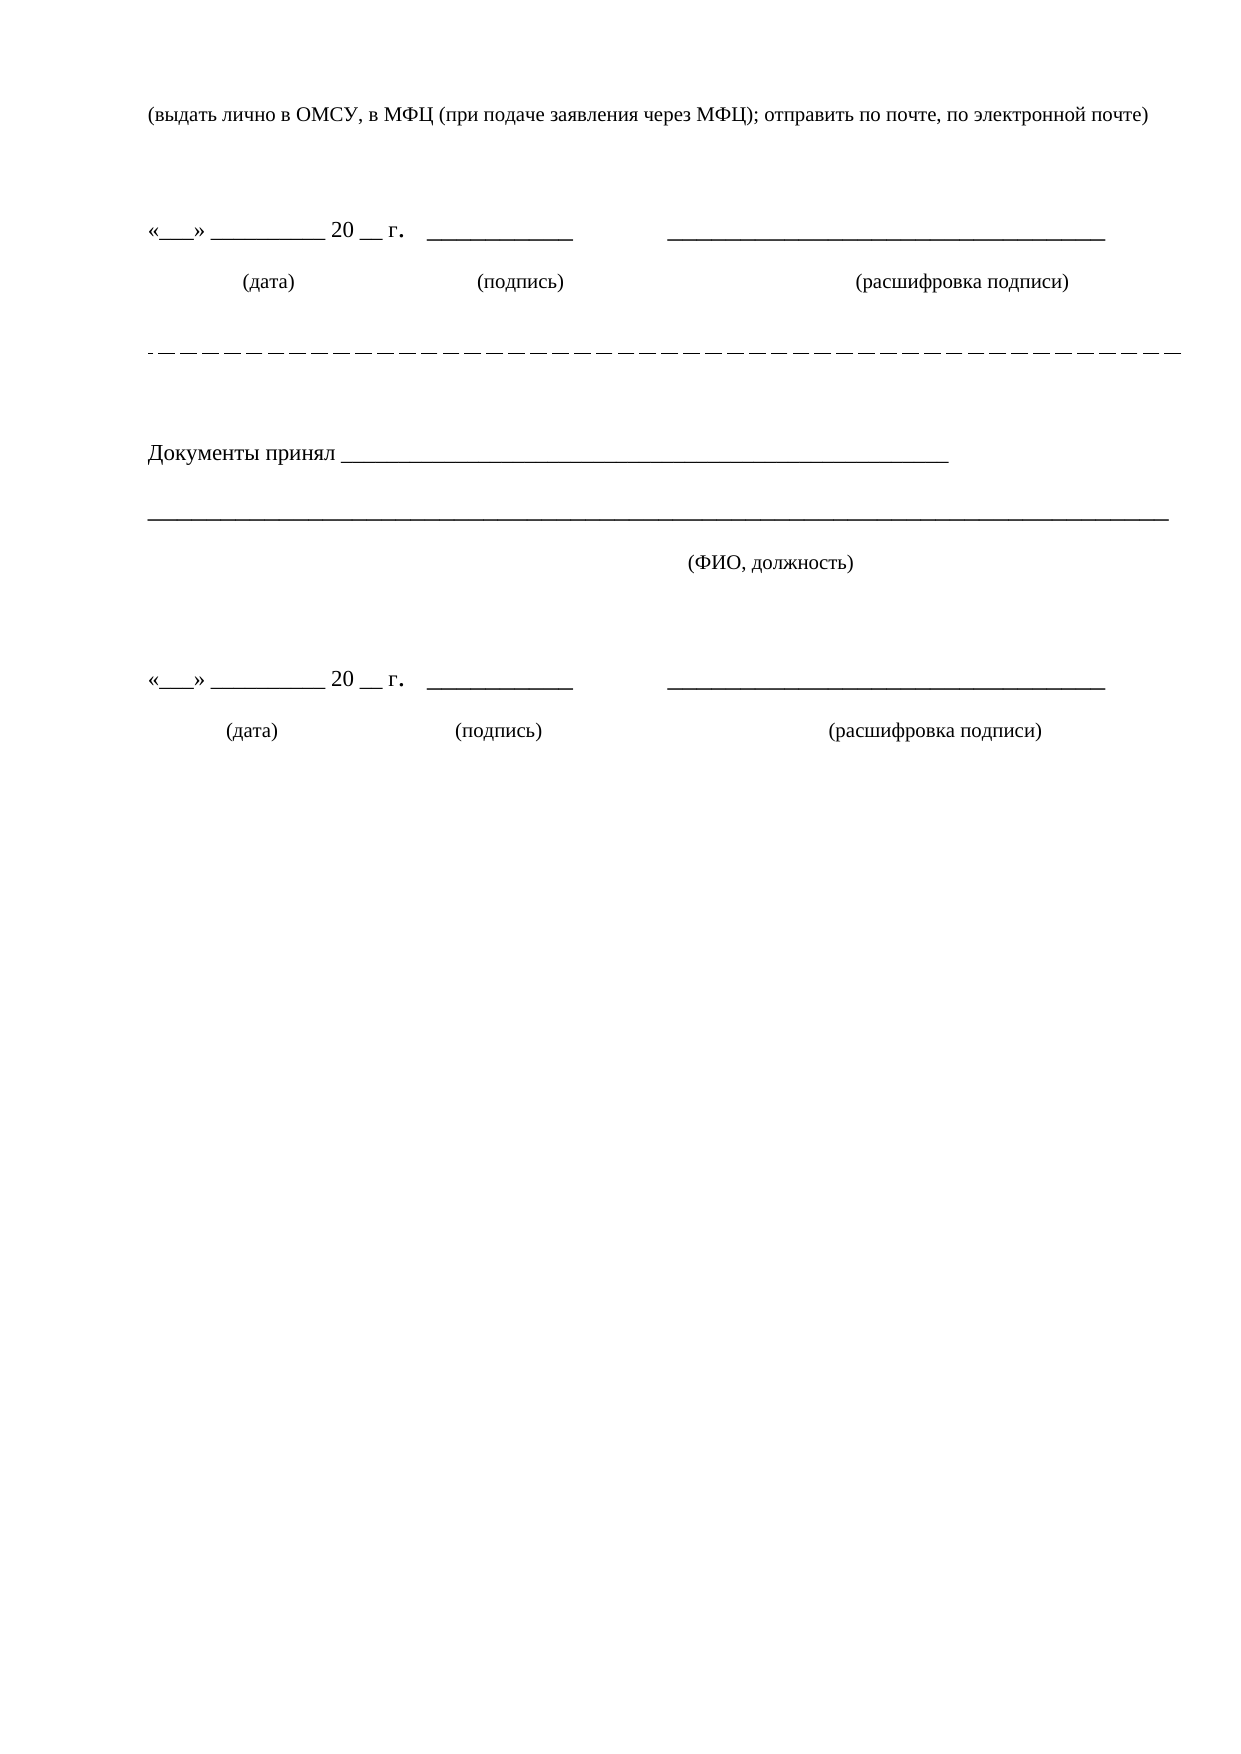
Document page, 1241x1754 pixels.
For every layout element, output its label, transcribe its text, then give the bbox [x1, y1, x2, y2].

text (дата) (подпись) (расшифровка подписи) [148, 269, 1181, 293]
text «___» __________ 20 __ г. __________ ______________________________ [148, 659, 1181, 693]
text ______________________________________________________________________ [148, 490, 1181, 524]
text (дата) (подпись) (расшифровка подписи) [148, 718, 1181, 742]
text (ФИО, должность) [148, 550, 1181, 574]
text «___» __________ 20 __ г. __________ ______________________________ [148, 210, 1181, 243]
text (выдать лично в ОМСУ, в МФЦ (при подаче заявления через МФЦ); отправить по почте, по электронной почте) [148, 102, 1181, 126]
text Документы принял _____________________________________________________ [148, 439, 1181, 466]
